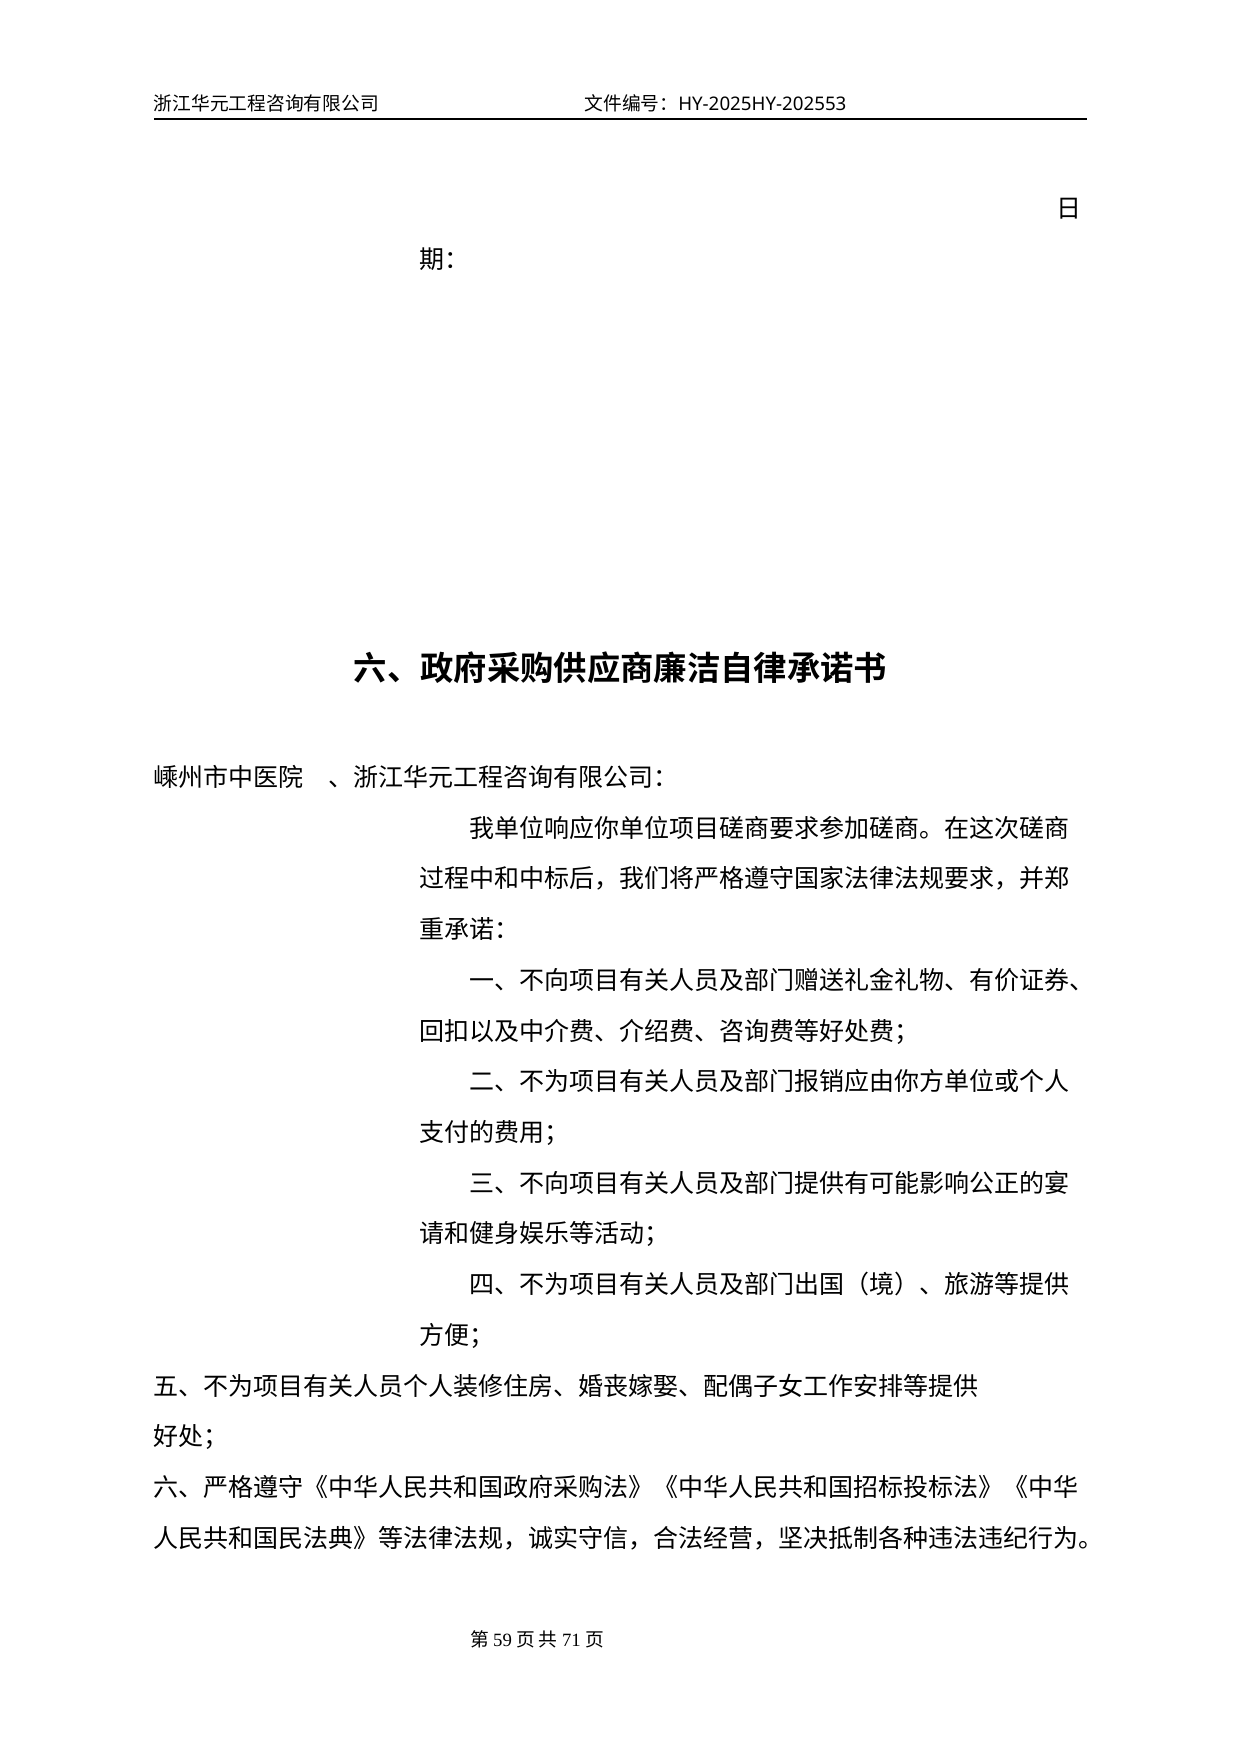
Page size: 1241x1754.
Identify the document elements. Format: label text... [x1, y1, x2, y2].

text 嵊州市中医院 、浙江华元工程咨询有限公司： [153, 757, 1087, 793]
text 好处； [153, 1417, 1087, 1453]
text 三、不向项目有关人员及部门提供有可能影响公正的宴请和健身娱乐等活动； [419, 1163, 1087, 1250]
text 二、不为项目有关人员及部门报销应由你方单位或个人支付的费用； [419, 1062, 1087, 1149]
text 四、不为项目有关人员及部门出国（境）、旅游等提供方便； [419, 1264, 1087, 1352]
text 六、政府采购供应商廉洁自律承诺书 [153, 642, 1087, 690]
text 日 期： [419, 189, 1087, 276]
text 一、不向项目有关人员及部门赠送礼金礼物、有价证券、回扣以及中介费、介绍费、咨询费等好处费； [419, 960, 1087, 1047]
text 我单位响应你单位项目磋商要求参加磋商。在这次磋商过程中和中标后，我们将严格遵守国家法律法规要求，并郑重承诺： [419, 808, 1087, 946]
text 五、不为项目有关人员个人装修住房、婚丧嫁娶、配偶子女工作安排等提供 [153, 1366, 1087, 1402]
text 六、严格遵守《中华人民共和国政府采购法》《中华人民共和国招标投标法》《中华人民共和国民法典》等法律法规，诚实守信，合法经营，坚决抵制各种违法违纪行为。 [153, 1467, 1087, 1594]
